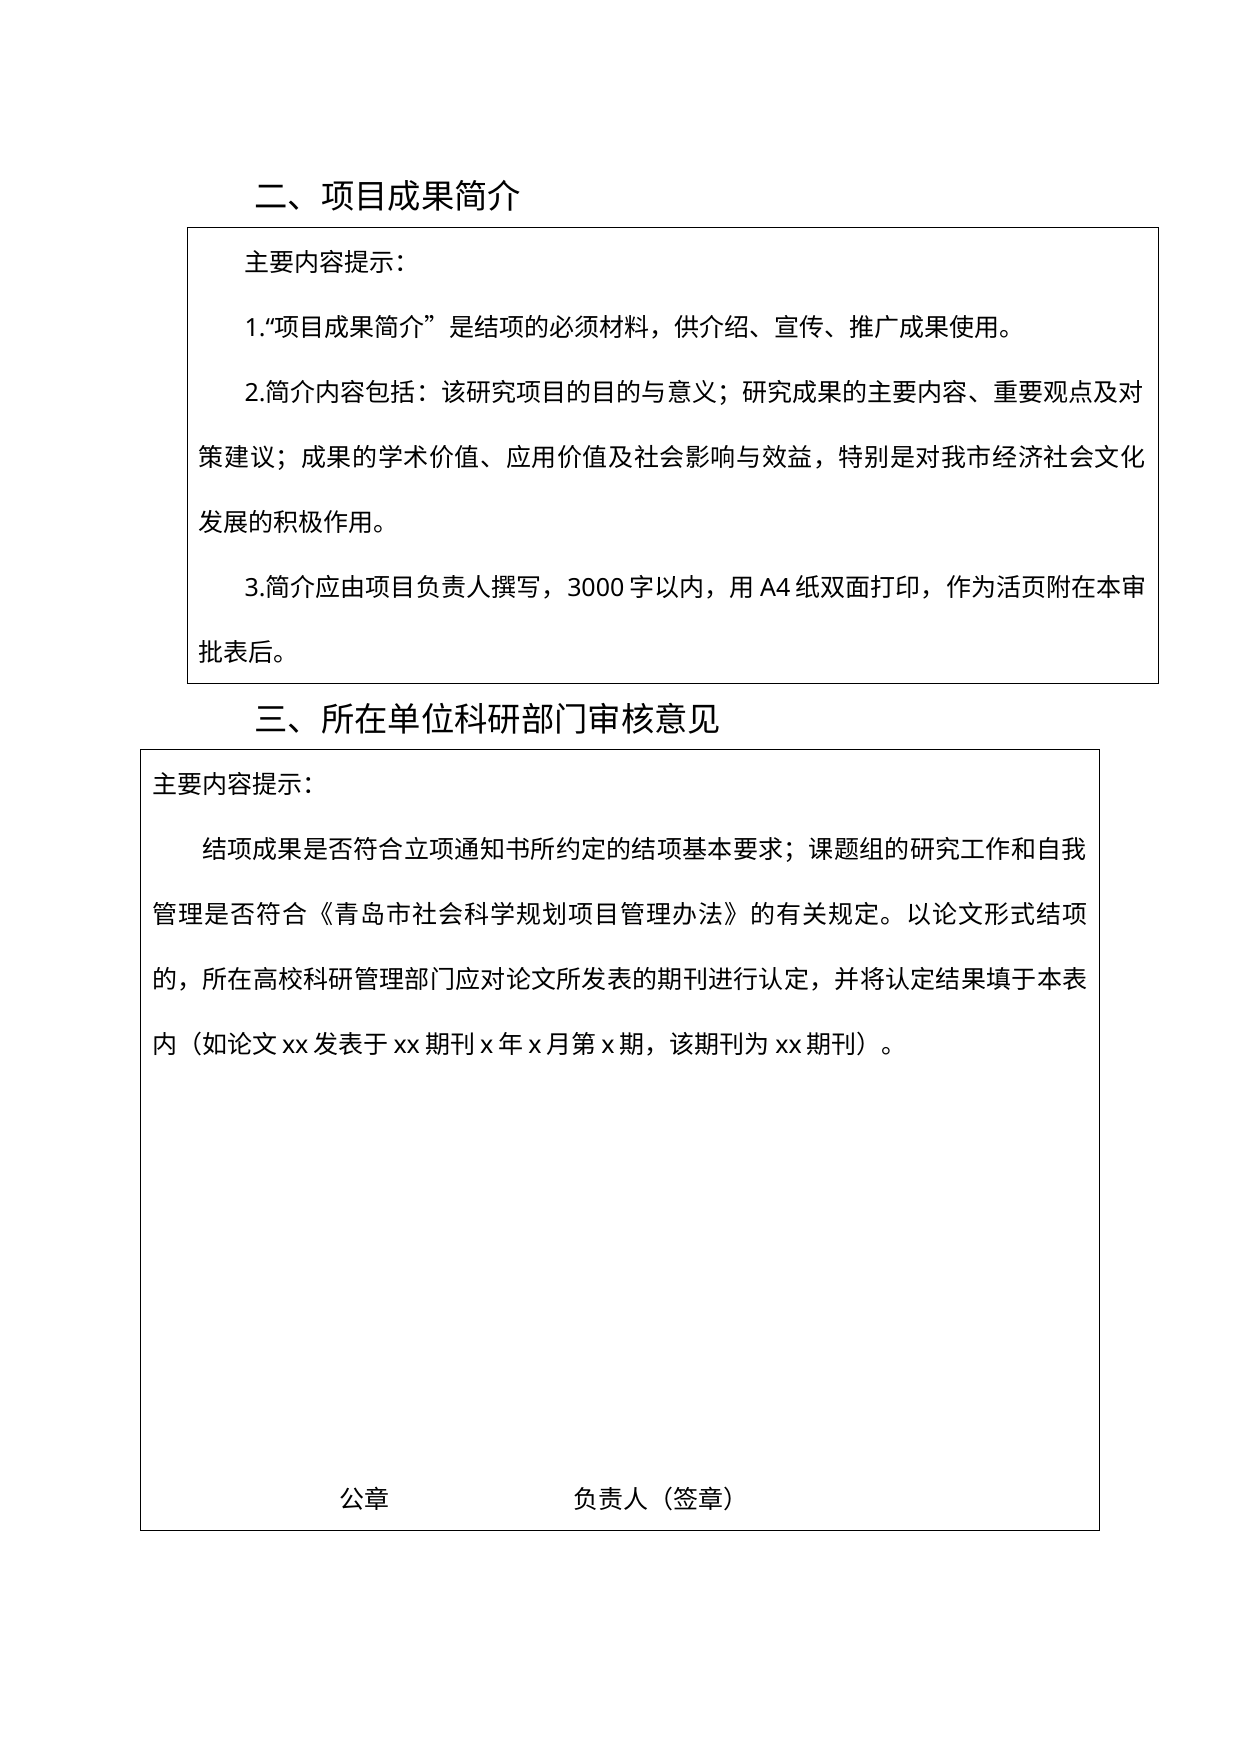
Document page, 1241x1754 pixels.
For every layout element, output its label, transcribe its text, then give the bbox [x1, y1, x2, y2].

table_header 主要内容提示： 1.“项目成果简介”是结项的必须材料，供介绍、宣传、推广成果使用。 2.简介内容包括：该研究项目的目的与意义；研究成果的主要内容、重要观点及对策建议；成果的学术价值、应用价值及社会影响与效益，特别是对我市经济社会文化发展的积极作用。 3.简介应由项目负责人撰写，3000字以内，用A4纸双面打印，作为活页附在本审批表后。 [188, 228, 1158, 683]
text 三、所在单位科研部门审核意见 [187, 684, 1053, 749]
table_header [141, 750, 1099, 1530]
text 二、项目成果简介 [187, 162, 1053, 227]
